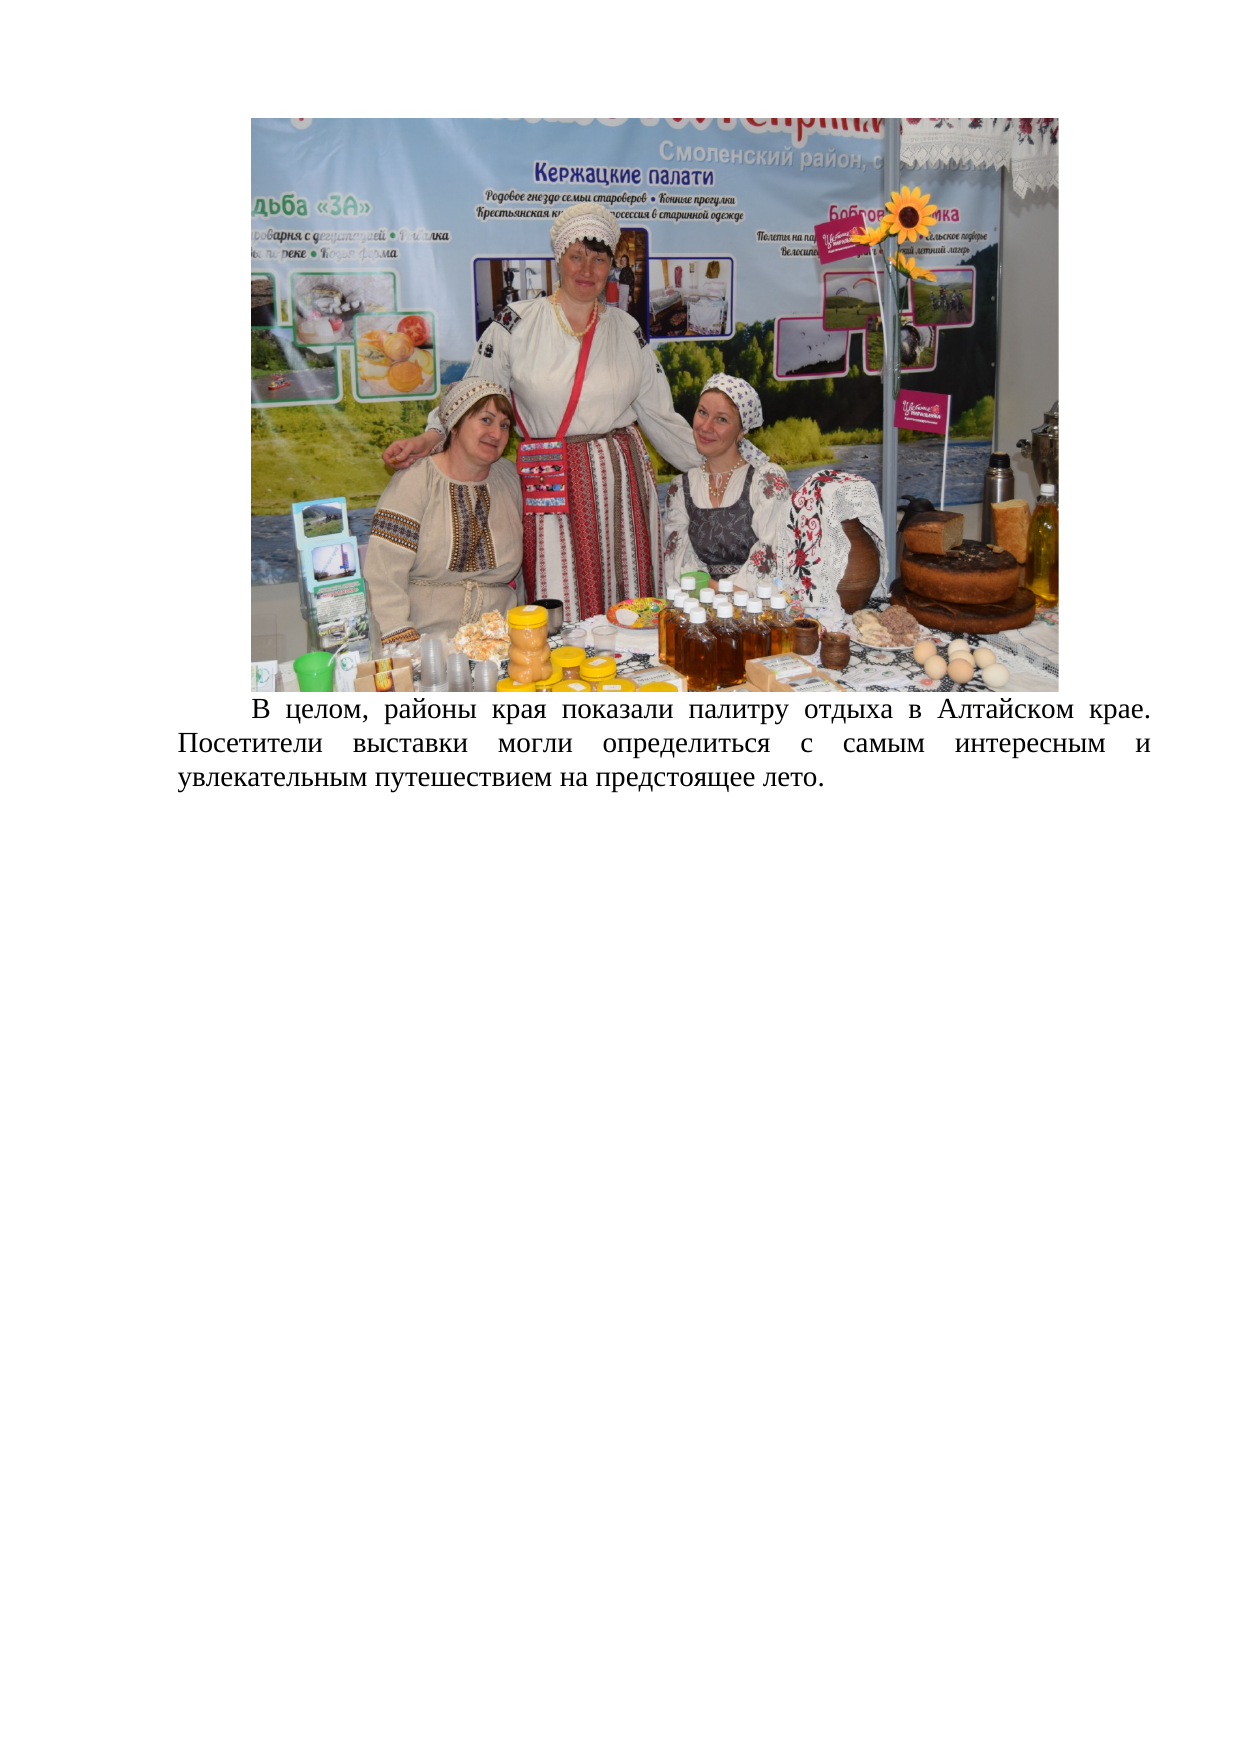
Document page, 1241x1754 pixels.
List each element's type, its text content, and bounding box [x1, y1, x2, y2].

picture [251, 118, 1059, 692]
text В целом, районы края показали палитру отдыха в Алтайском крае. Посетители выставки могли определиться с самым интересным и увлекательным путешествием на предстоящее лето. [177, 692, 1152, 792]
